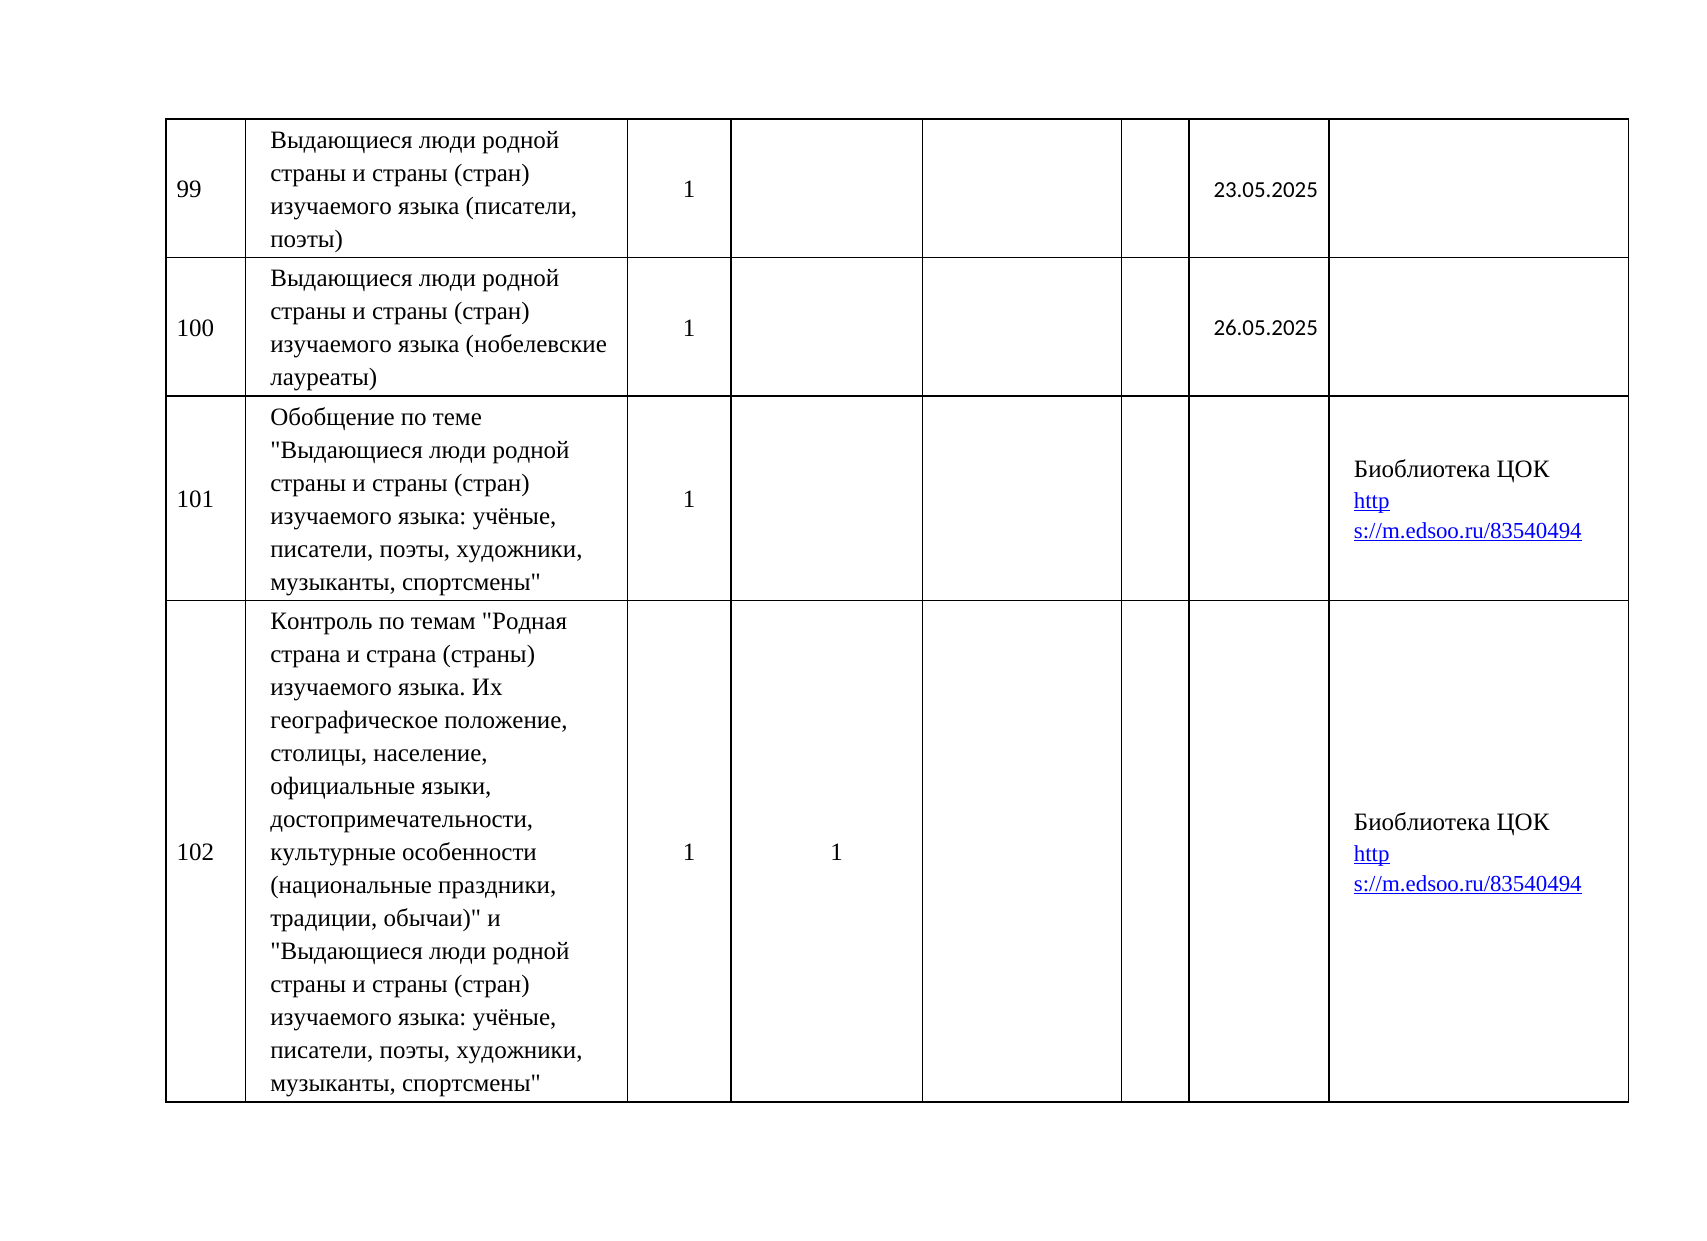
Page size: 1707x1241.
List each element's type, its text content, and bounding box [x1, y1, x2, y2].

table_cell [1122, 601, 1188, 1101]
table_cell 100 [167, 258, 245, 395]
table_cell 99 [167, 120, 245, 257]
table_cell [923, 258, 1121, 395]
table_cell [1122, 397, 1188, 599]
table_cell [1330, 258, 1628, 395]
table_cell [732, 397, 922, 599]
table_cell 1 [628, 120, 730, 257]
table_cell Выдающиеся люди родной страны и страны (стран) изучаемого языка (нобелевские лауреаты) [246, 258, 627, 395]
table_cell 1 [628, 601, 730, 1101]
table_cell 101 [167, 397, 245, 599]
table_cell 26.05.2025 [1190, 258, 1328, 395]
table_cell [1330, 120, 1628, 257]
table_cell [732, 258, 922, 395]
table_cell 23.05.2025 [1190, 120, 1328, 257]
table_cell [732, 120, 922, 257]
table_cell Обобщение по теме "Выдающиеся люди родной страны и страны (стран) изучаемого языка: учёные, писатели, поэты, художники, музыканты, спортсмены" [246, 397, 627, 599]
table_cell 1 [628, 397, 730, 599]
table_cell 1 [628, 258, 730, 395]
table_cell Биоблиотека ЦОК https://m.edsoo.ru/83540494 [1330, 397, 1628, 599]
table_cell [923, 601, 1121, 1101]
table_cell Контроль по темам "Родная страна и страна (страны) изучаемого языка. Их географическое положение, столицы, население, официальные языки, достопримечательности, культурные особенности (национальные праздники, традиции, обычаи)" и "Выдающиеся люди родной страны и страны (стран) изучаемого языка: учёные, писатели, поэты, художники, музыканты, спортсмены" [246, 601, 627, 1101]
table_cell [1190, 397, 1328, 599]
table_cell 102 [167, 601, 245, 1101]
table_cell Выдающиеся люди родной страны и страны (стран) изучаемого языка (писатели, поэты) [246, 120, 627, 257]
table_cell 1 [732, 601, 922, 1101]
table_cell [1122, 120, 1188, 257]
table_cell [923, 120, 1121, 257]
table_cell [1122, 258, 1188, 395]
table_cell [1190, 601, 1328, 1101]
table_cell [923, 397, 1121, 599]
table_cell Биоблиотека ЦОК https://m.edsoo.ru/83540494 [1330, 601, 1628, 1101]
